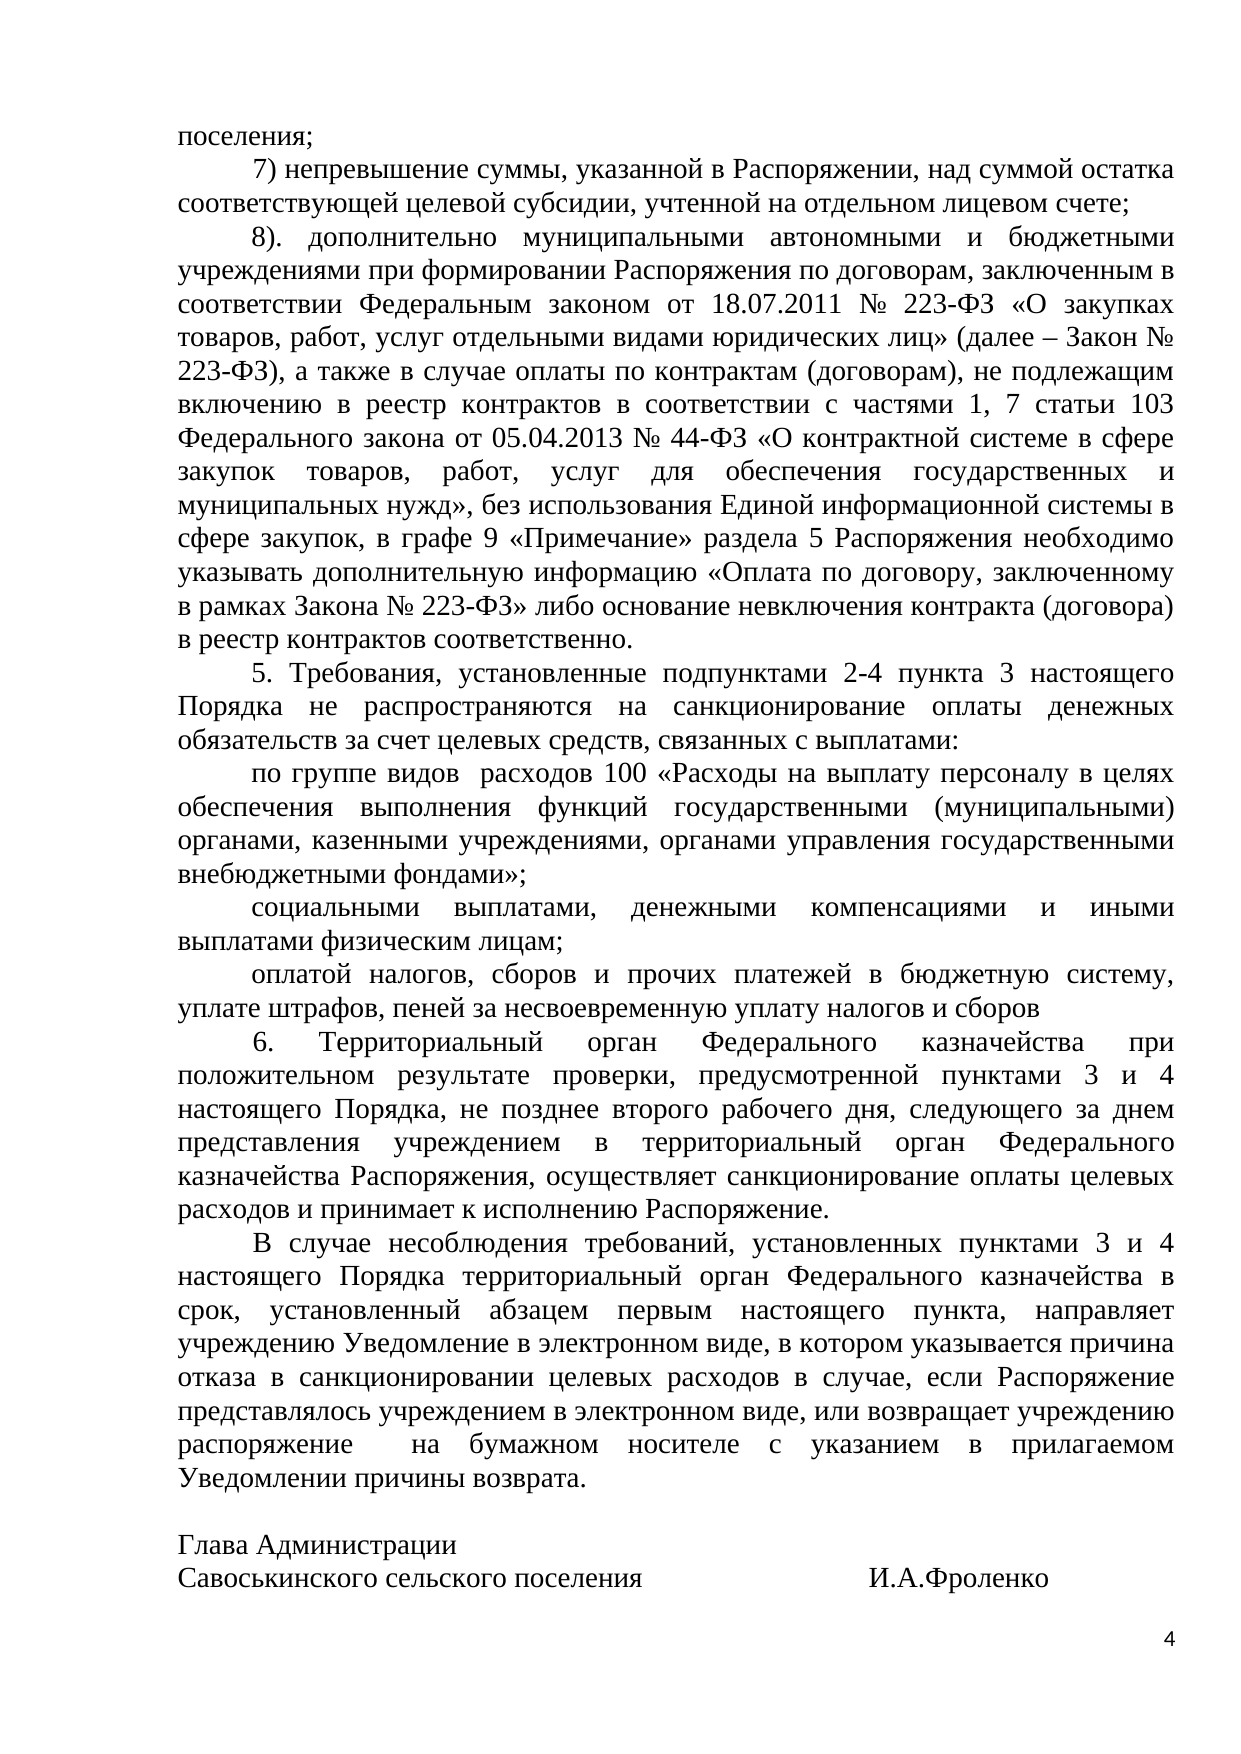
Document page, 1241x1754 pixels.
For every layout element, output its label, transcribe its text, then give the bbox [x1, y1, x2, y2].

text 8). дополнительно муниципальными автономными и бюджетными учреждениями при формировании Распоряжения по договорам, заключенным в соответствии Федеральным законом от 18.07.2011 № 223-ФЗ «О закупках товаров, работ, услуг отдельными видами юридических лиц» (далее – Закон № 223-ФЗ), а также в случае оплаты по контрактам (договорам), не подлежащим включению в реестр контрактов в соответствии с частями 1, 7 статьи 103 Федерального закона от 05.04.2013 № 44-ФЗ «О контрактной системе в сфере закупок товаров, работ, услуг для обеспечения государственных и муниципальных нужд», без использования Единой информационной системы в сфере закупок, в графе 9 «Примечание» раздела 5 Распоряжения необходимо указывать дополнительную информацию «Оплата по договору, заключенному в рамках Закона № 223-ФЗ» либо основание невключения контракта (договора) в реестр контрактов соответственно. [177, 219, 1175, 655]
text 7) непревышение суммы, указанной в Распоряжении, над суммой остатка соответствующей целевой субсидии, учтенной на отдельном лицевом счете; [177, 152, 1175, 219]
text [177, 118, 1175, 152]
text 5. Требования, установленные подпунктами 2-4 пункта 3 настоящего Порядка не распространяются на санкционирование оплаты денежных обязательств за счет целевых средств, связанных с выплатами: [177, 655, 1175, 755]
text по группе видов расходов 100 «Расходы на выплату персоналу в целях обеспечения выполнения функций государственными (муниципальными) органами, казенными учреждениями, органами управления государственными внебюджетными фондами»; [177, 755, 1175, 889]
text Савоськинского сельского поселения И.А.Фроленко [177, 1560, 1175, 1594]
text Глава Администрации [177, 1527, 1175, 1560]
text В случае несоблюдения требований, установленных пунктами 3 и 4 настоящего Порядка территориальный орган Федерального казначейства в срок, установленный абзацем первым настоящего пункта, направляет учреждению Уведомление в электронном виде, в котором указывается причина отказа в санкционировании целевых расходов в случае, если Распоряжение представлялось учреждением в электронном виде, или возвращает учреждению распоряжение на бумажном носителе с указанием в прилагаемом Уведомлении причины возврата. [177, 1225, 1175, 1493]
text оплатой налогов, сборов и прочих платежей в бюджетную систему, уплате штрафов, пеней за несвоевременную уплату налогов и сборов [177, 957, 1175, 1024]
text социальными выплатами, денежными компенсациями и иными выплатами физическим лицам; [177, 889, 1175, 957]
text 6. Территориальный орган Федерального казначейства при положительном результате проверки, предусмотренной пунктами 3 и 4 настоящего Порядка, не позднее второго рабочего дня, следующего за днем представления учреждением в территориальный орган Федерального казначейства Распоряжения, осуществляет санкционирование оплаты целевых расходов и принимает к исполнению Распоряжение. [177, 1024, 1175, 1225]
